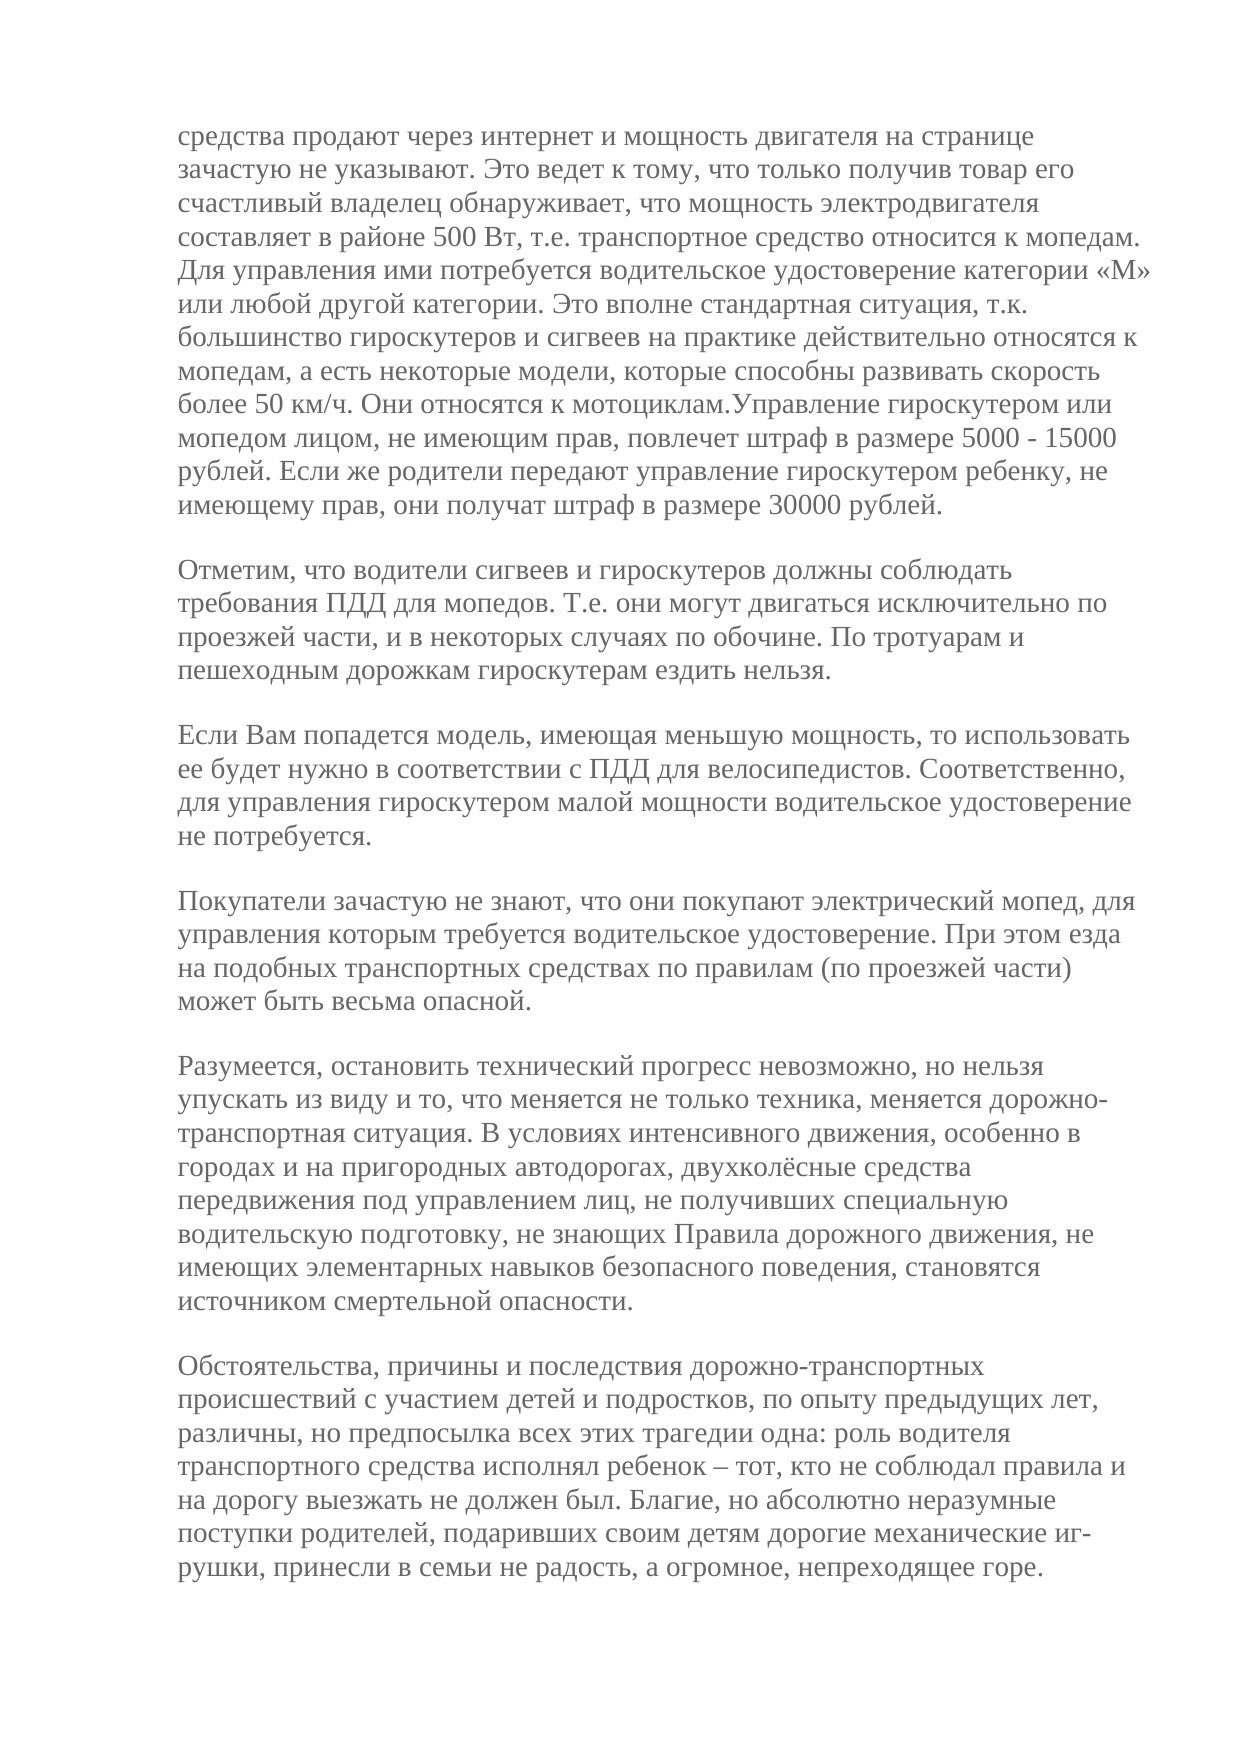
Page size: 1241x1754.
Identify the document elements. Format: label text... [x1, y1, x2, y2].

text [177, 118, 1152, 521]
text Если Вам попадется модель, имеющая меньшую мощность, то использовать ее будет нужно в соответствии с ПДД для велосипедистов. Соответственно, для управления гироскутером малой мощности водительское удостоверение не потребуется. [177, 717, 1152, 851]
text Отметим, что водители сигвеев и гироскутеров должны соблюдать требования ПДД для мопедов. Т.е. они могут двигаться исключительно по проезжей части, и в некоторых случаях по обочине. По тротуарам и пешеходным дорожкам гироскутерам ездить нельзя. [177, 552, 1152, 686]
text Покупатели зачастую не знают, что они покупают электрический мопед, для управления которым требуется водительское удостоверение. При этом езда на подобных транспортных средствах по правилам (по проезжей части) может быть весьма опасной. [177, 883, 1152, 1017]
text Обстоятельства, причины и последствия дорожно-транспортных происшествий с участием детей и подростков, по опыту предыдущих лет, различны, но предпосылка всех этих трагедии одна: роль водителя транспортного средства исполнял ребенок – тот, кто не соблюдал правила и на дорогу выезжать не должен был. Благие, но абсолютно неразумные поступки родителей, подаривших своим детям дорогие механические иг-рушки, принесли в семьи не радость, а огромное, непреходящее горе. [177, 1348, 1152, 1582]
text Разумеется, остановить технический прогресс невозможно, но нельзя упускать из виду и то, что меняется не только техника, меняется дорожно-транспортная ситуация. В условиях интенсивного движения, особенно в городах и на пригородных автодорогах, двухколёсные средства передвижения под управлением лиц, не получивших специальную водительскую подготовку, не знающих Правила дорожного движения, не имеющих элементарных навыков безопасного поведения, становятся источником смертельной опасности. [177, 1048, 1152, 1316]
